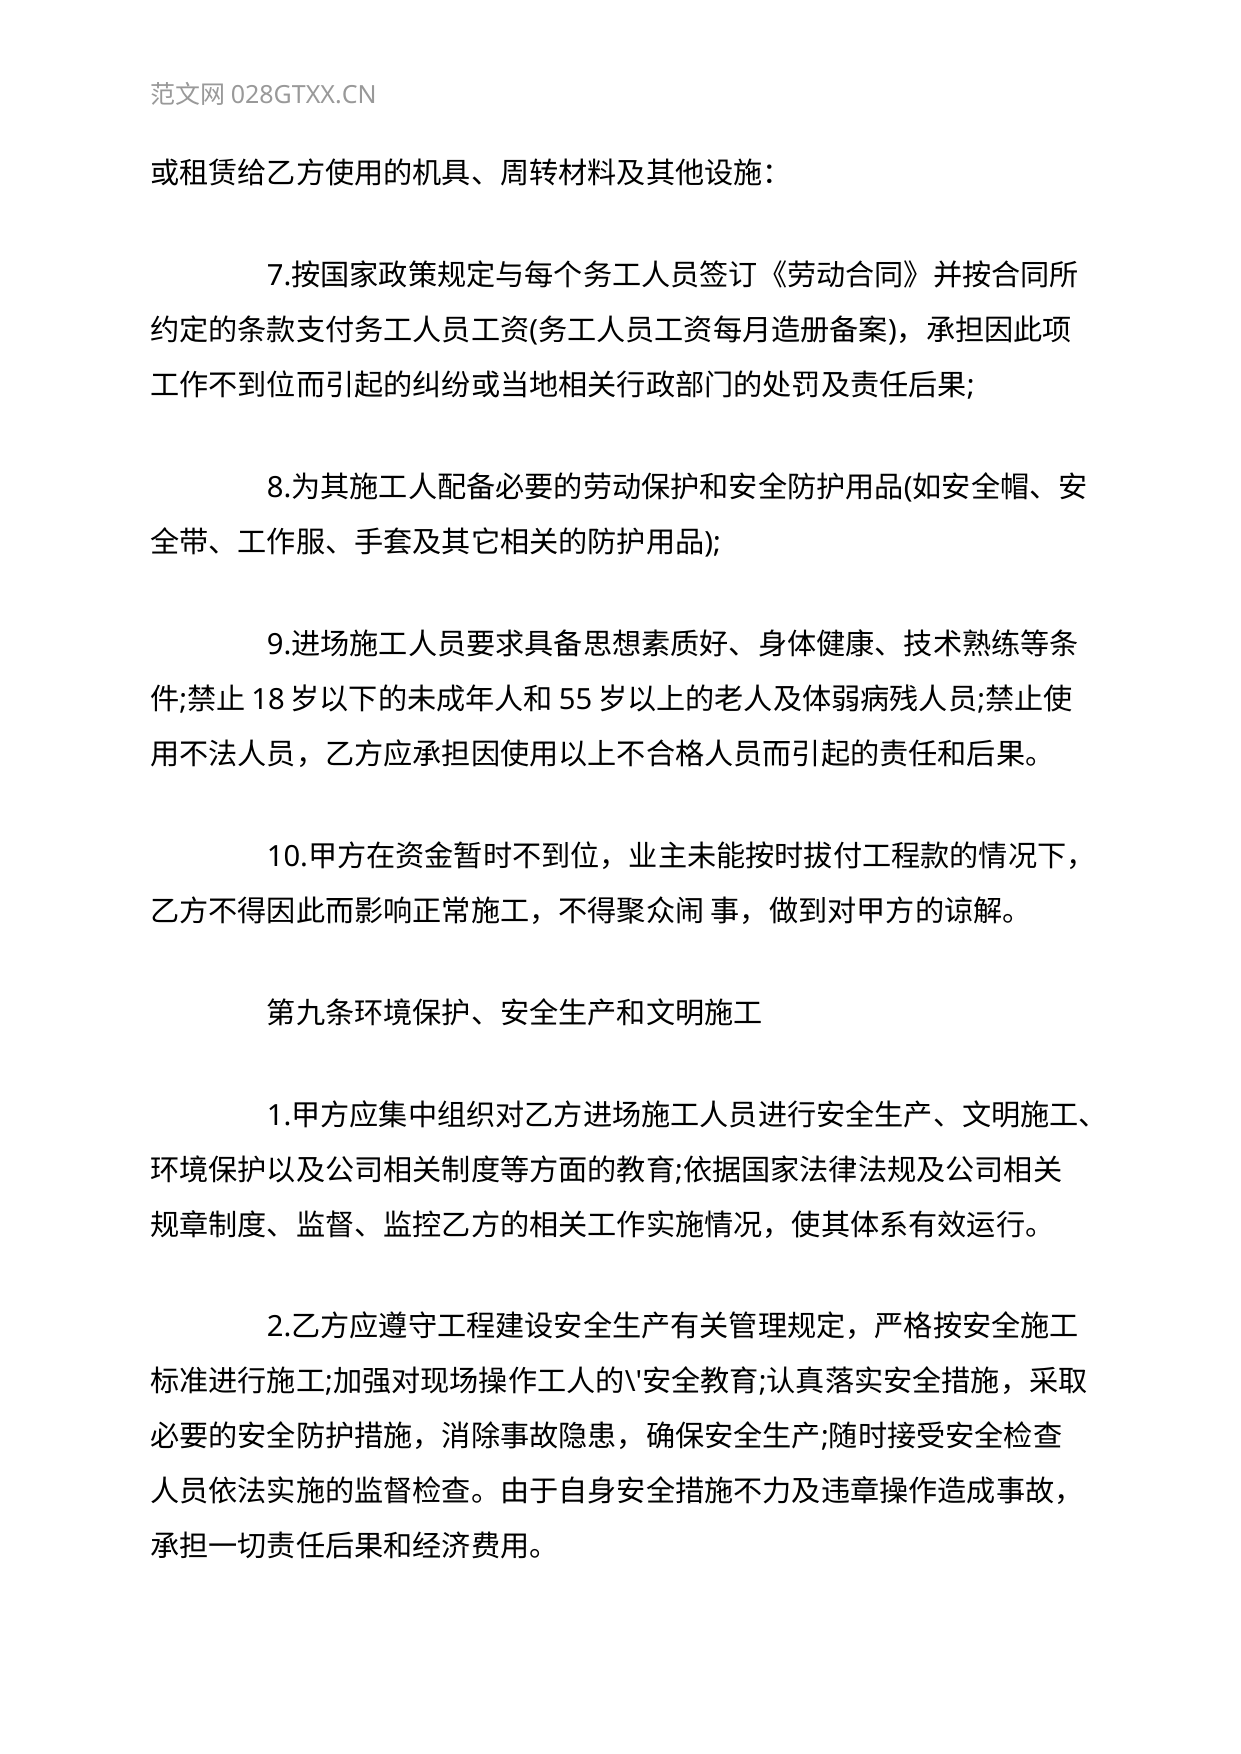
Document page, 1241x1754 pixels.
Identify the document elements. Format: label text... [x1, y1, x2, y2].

text 2.乙方应遵守工程建设安全生产有关管理规定，严格按安全施工标准进行施工;加强对现场操作工人的\'安全教育;认真落实安全措施，采取必要的安全防护措施，消除事故隐患，确保安全生产;随时接受安全检查人员依法实施的监督检查。由于自身安全措施不力及违章操作造成事故，承担一切责任后果和经济费用。 [150, 1303, 1090, 1565]
text 10.甲方在资金暂时不到位，业主未能按时拔付工程款的情况下，乙方不得因此而影响正常施工，不得聚众闹 事，做到对甲方的谅解。 [150, 832, 1090, 930]
text 7.按国家政策规定与每个务工人员签订《劳动合同》并按合同所约定的条款支付务工人员工资(务工人员工资每月造册备案)，承担因此项工作不到位而引起的纠纷或当地相关行政部门的处罚及责任后果; [150, 252, 1090, 404]
text 第九条环境保护、安全生产和文明施工 [150, 989, 1090, 1032]
text 8.为其施工人配备必要的劳动保护和安全防护用品(如安全帽、安全带、工作服、手套及其它相关的防护用品); [150, 464, 1090, 561]
text 9.进场施工人员要求具备思想素质好、身体健康、技术熟练等条件;禁止18岁以下的未成年人和55岁以上的老人及体弱病残人员;禁止使用不法人员，乙方应承担因使用以上不合格人员而引起的责任和后果。 [150, 621, 1090, 773]
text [150, 150, 1090, 192]
text 1.甲方应集中组织对乙方进场施工人员进行安全生产、文明施工、环境保护以及公司相关制度等方面的教育;依据国家法律法规及公司相关规章制度、监督、监控乙方的相关工作实施情况，使其体系有效运行。 [150, 1091, 1090, 1243]
